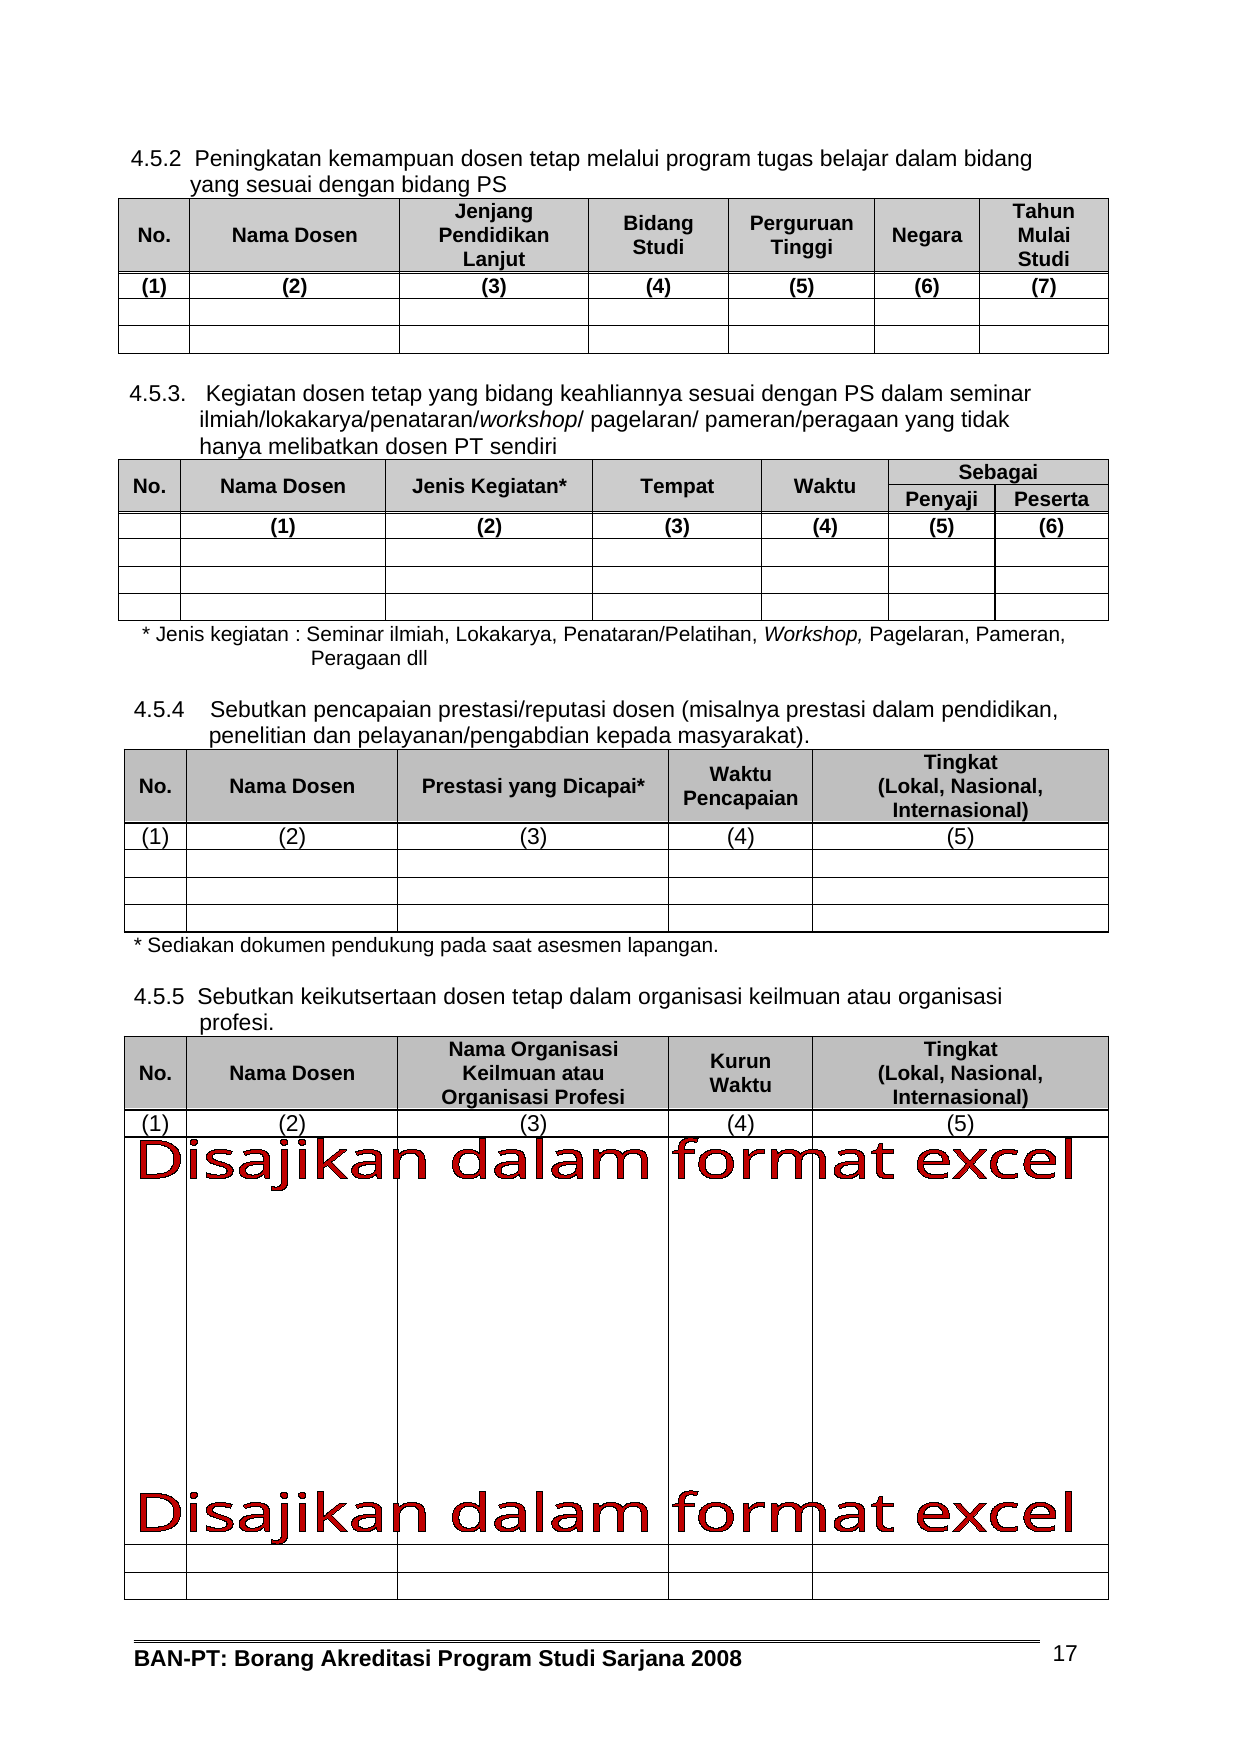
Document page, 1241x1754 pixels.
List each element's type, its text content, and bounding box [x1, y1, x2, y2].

table_header Jenis Kegiatan* [386, 460, 592, 511]
table_cell (4) [669, 824, 812, 849]
table_cell (4) [762, 514, 888, 538]
table_cell [119, 539, 180, 566]
table_cell [386, 567, 592, 593]
table_cell [996, 594, 1108, 620]
table_header No. [119, 199, 189, 271]
table_header Nama Dosen [181, 460, 385, 511]
table_cell [889, 594, 994, 620]
table_cell (6) [875, 274, 979, 298]
table_cell (1) [125, 1111, 186, 1136]
table_cell [669, 850, 812, 877]
table_cell (1) [181, 514, 385, 538]
table_cell [119, 514, 180, 538]
table_cell (2) [386, 514, 592, 538]
table_cell [187, 878, 397, 904]
table_cell (5) [889, 514, 994, 538]
table_cell [762, 567, 888, 593]
table_cell [875, 299, 979, 325]
table_cell (3) [593, 514, 761, 538]
table_cell [398, 850, 668, 877]
table_cell [669, 1138, 812, 1544]
table_header Jenjang Pendidikan Lanjut [400, 199, 588, 271]
table_header Waktu [762, 460, 888, 511]
table_cell [593, 594, 761, 620]
table_cell [813, 1545, 1108, 1572]
table_cell [669, 1573, 812, 1599]
table_cell [980, 326, 1108, 353]
table_header No. [125, 1037, 186, 1108]
table_cell [398, 1545, 668, 1572]
table_cell [669, 878, 812, 904]
table_header Nama Dosen [187, 1037, 397, 1108]
text 4.5.2 Peningkatan kemampuan dosen tetap melalui program tugas belajar dalam bidang yang sesuai dengan bidang PS [131, 145, 1078, 198]
table_cell [187, 1138, 397, 1544]
table_cell [889, 567, 994, 593]
table_cell [386, 539, 592, 566]
table_cell (3) [398, 1111, 668, 1136]
table_cell [119, 594, 180, 620]
table_cell [181, 567, 385, 593]
table_cell [813, 878, 1108, 904]
text * Sediakan dokumen pendukung pada saat asesmen lapangan. [133, 933, 1078, 956]
table_cell [400, 299, 588, 325]
table_cell [119, 567, 180, 593]
table_cell [181, 539, 385, 566]
table_cell [593, 567, 761, 593]
table_cell (5) [729, 274, 874, 298]
table_cell Penyaji [889, 485, 994, 511]
table_cell [187, 1573, 397, 1599]
table_cell [729, 326, 874, 353]
table_header Tingkat (Lokal, Nasional, Internasional) [813, 750, 1108, 821]
table_cell [119, 326, 189, 353]
table_header Kurun Waktu [669, 1037, 812, 1108]
table_header No. [119, 460, 180, 511]
table_cell [398, 1138, 668, 1544]
table_cell (6) [996, 514, 1108, 538]
table_cell [125, 1545, 186, 1572]
table_cell [762, 539, 888, 566]
table_cell [813, 850, 1108, 877]
table_cell [762, 594, 888, 620]
table_cell [996, 539, 1108, 566]
table_cell Peserta [996, 485, 1108, 511]
table_cell [190, 326, 399, 353]
table_header Tahun Mulai Studi [980, 199, 1108, 271]
table_cell [386, 594, 592, 620]
text 4.5.3. Kegiatan dosen tetap yang bidang keahliannya sesuai dengan PS dalam seminar ilmiah/lokakarya/penataran/workshop/ pagelaran/ pameran/peragaan yang tidak hanya melibatkan dosen PT sendiri [129, 380, 1078, 459]
table_cell [593, 539, 761, 566]
table_cell [125, 850, 186, 877]
table_cell [187, 850, 397, 877]
table_header Tempat [593, 460, 761, 511]
table_cell (2) [187, 824, 397, 849]
table_cell [400, 326, 588, 353]
table_cell [125, 1138, 186, 1544]
table_cell [889, 539, 994, 566]
table_header Nama Organisasi Keilmuan atau Organisasi Profesi [398, 1037, 668, 1108]
text 4.5.5 Sebutkan keikutsertaan dosen tetap dalam organisasi keilmuan atau organisasi profesi. [133, 983, 1078, 1036]
table_cell (4) [589, 274, 728, 298]
table_cell (3) [400, 274, 588, 298]
table_cell (7) [980, 274, 1108, 298]
text 4.5.4 Sebutkan pencapaian prestasi/reputasi dosen (misalnya prestasi dalam pendidikan, penelitian dan pelayanan/pengabdian kepada masyarakat). [133, 696, 1078, 748]
table_cell [669, 1545, 812, 1572]
table_cell [190, 299, 399, 325]
table_cell [813, 905, 1108, 931]
table_cell [996, 567, 1108, 593]
table_cell [589, 326, 728, 353]
table_cell [729, 299, 874, 325]
table_cell [813, 1138, 1108, 1544]
table_cell (4) [669, 1111, 812, 1136]
table_cell (1) [125, 824, 186, 849]
table_cell [398, 878, 668, 904]
table_cell [187, 905, 397, 931]
table_cell [125, 905, 186, 931]
table_header Bidang Studi [589, 199, 728, 271]
table_header Waktu Pencapaian [669, 750, 812, 821]
table_cell [398, 905, 668, 931]
table_cell (1) [119, 274, 189, 298]
table_header Prestasi yang Dicapai* [398, 750, 668, 821]
table_header Perguruan Tinggi [729, 199, 874, 271]
table_cell [669, 905, 812, 931]
table_header Nama Dosen [190, 199, 399, 271]
table_cell [125, 878, 186, 904]
table_header Negara [875, 199, 979, 271]
table_header No. [125, 750, 186, 821]
table_cell [980, 299, 1108, 325]
table_cell [187, 1545, 397, 1572]
table_cell [813, 1573, 1108, 1599]
table_cell (5) [813, 824, 1108, 849]
table_cell [398, 1573, 668, 1599]
table_cell (5) [813, 1111, 1108, 1136]
table_cell [125, 1573, 186, 1599]
table_cell (2) [190, 274, 399, 298]
table_cell (3) [398, 824, 668, 849]
table_header Nama Dosen [187, 750, 397, 821]
table_header Sebagai [889, 460, 1108, 484]
text * Jenis kegiatan : Seminar ilmiah, Lokakarya, Penataran/Pelatihan, Workshop, Pagelaran, Pameran, Peragaan dll [142, 621, 1078, 669]
table_header Tingkat (Lokal, Nasional, Internasional) [813, 1037, 1108, 1108]
table_cell [119, 299, 189, 325]
table_cell [589, 299, 728, 325]
table_cell (2) [187, 1111, 397, 1136]
table_cell [181, 594, 385, 620]
table_cell [875, 326, 979, 353]
